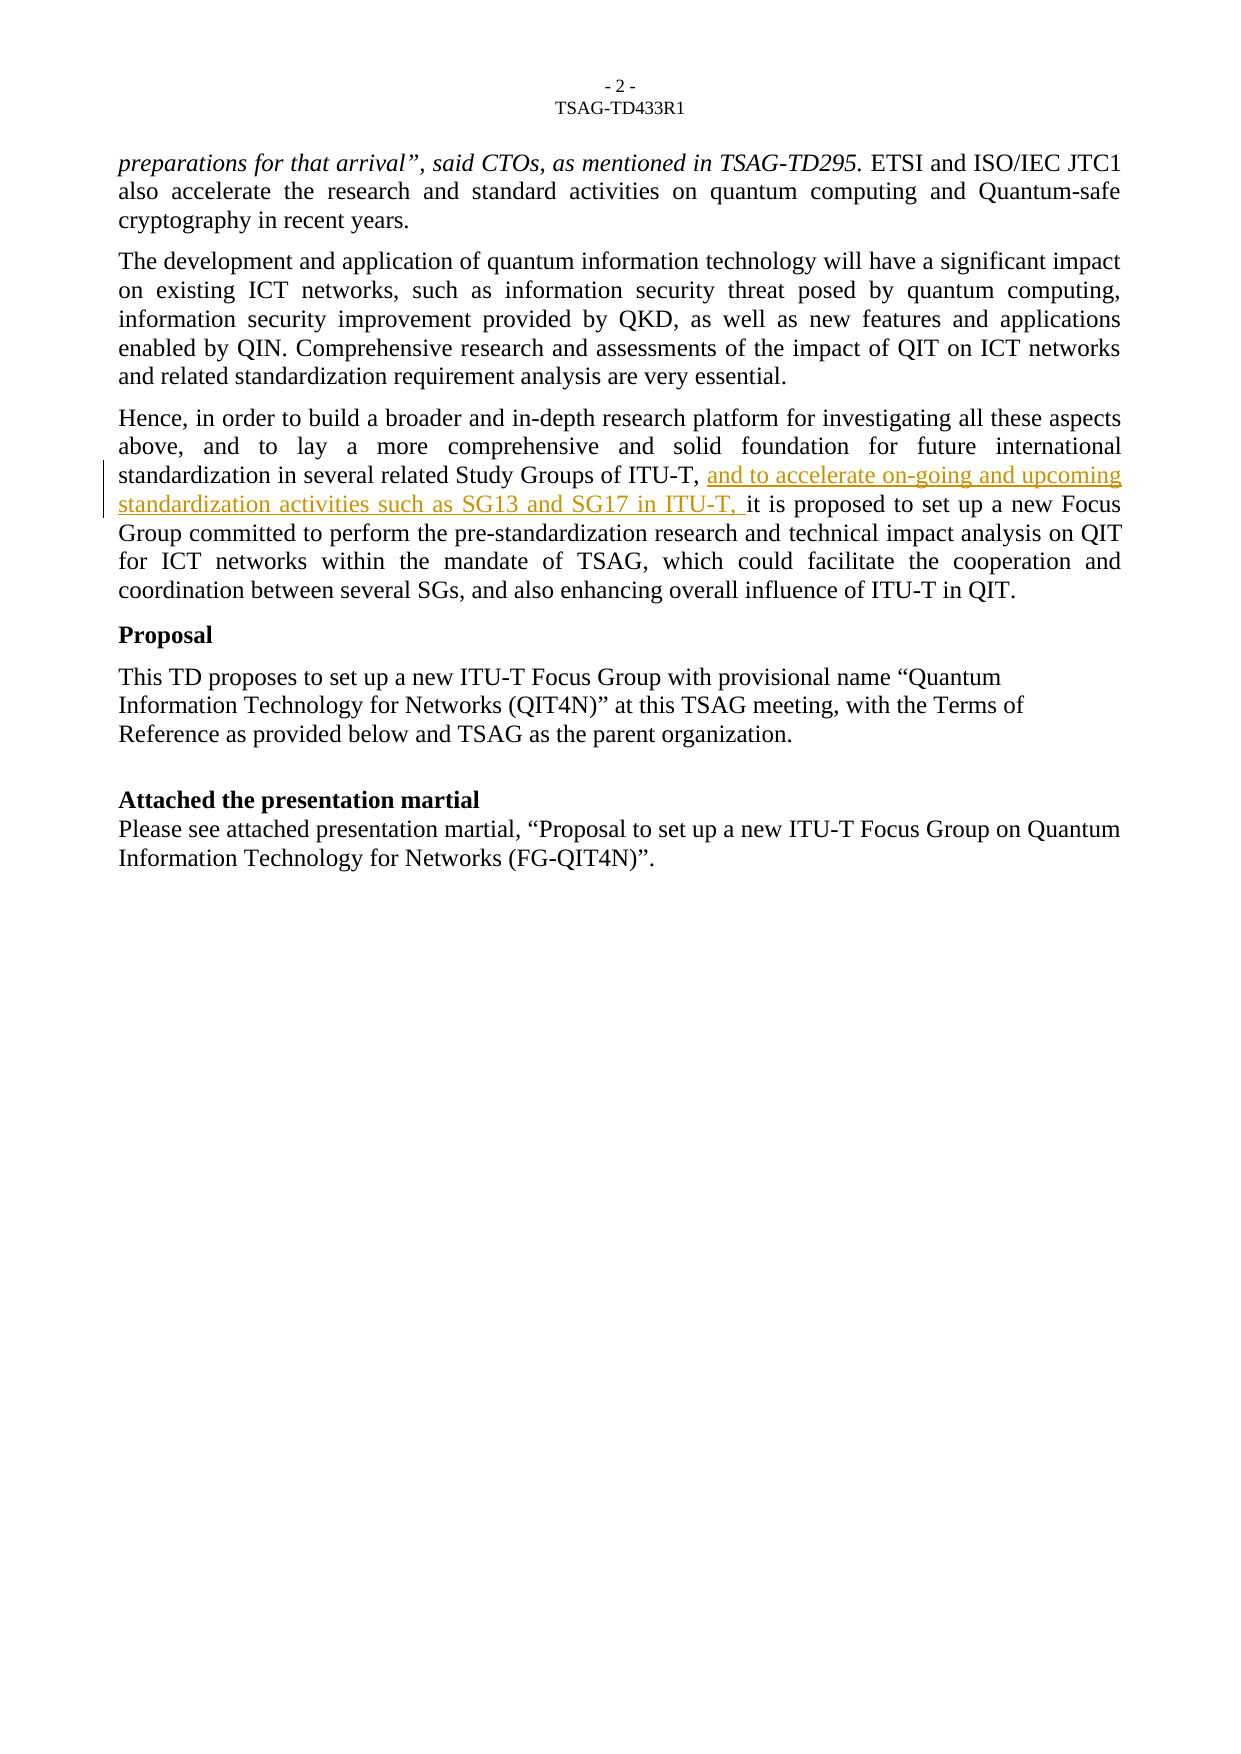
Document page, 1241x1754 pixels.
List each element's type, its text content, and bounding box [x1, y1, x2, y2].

subtitle Attached the presentation martial [118, 786, 1122, 814]
text This TD proposes to set up a new ITU-T Focus Group with provisional name “Quantum Information Technology for Networks (QIT4N)” at this TSAG meeting, with the Terms of Reference as provided below and TSAG as the parent organization. [118, 662, 1122, 748]
text Hence, in order to build a broader and in-depth research platform for investigating all these aspects above, and to lay a more comprehensive and solid foundation for future international standardization in several related Study Groups of ITU-T, it is proposed to set up a new Focus Group committed to perform the pre-standardization research and technical impact analysis on QIT for ICT networks within the mandate of TSAG, which could facilitate the cooperation and coordination between several SGs, and also enhancing overall influence of ITU-T in QIT. [118, 403, 1122, 604]
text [118, 148, 1122, 234]
text Please see attached presentation martial, “Proposal to set up a new ITU-T Focus Group on Quantum Information Technology for Networks (FG-QIT4N)”. [118, 814, 1122, 872]
subtitle Proposal [118, 621, 1122, 649]
text The development and application of quantum information technology will have a significant impact on existing ICT networks, such as information security threat posed by quantum computing, information security improvement provided by QKD, as well as new features and applications enabled by QIN. Comprehensive research and assessments of the impact of QIT on ICT networks and related standardization requirement analysis are very essential. [118, 246, 1122, 390]
